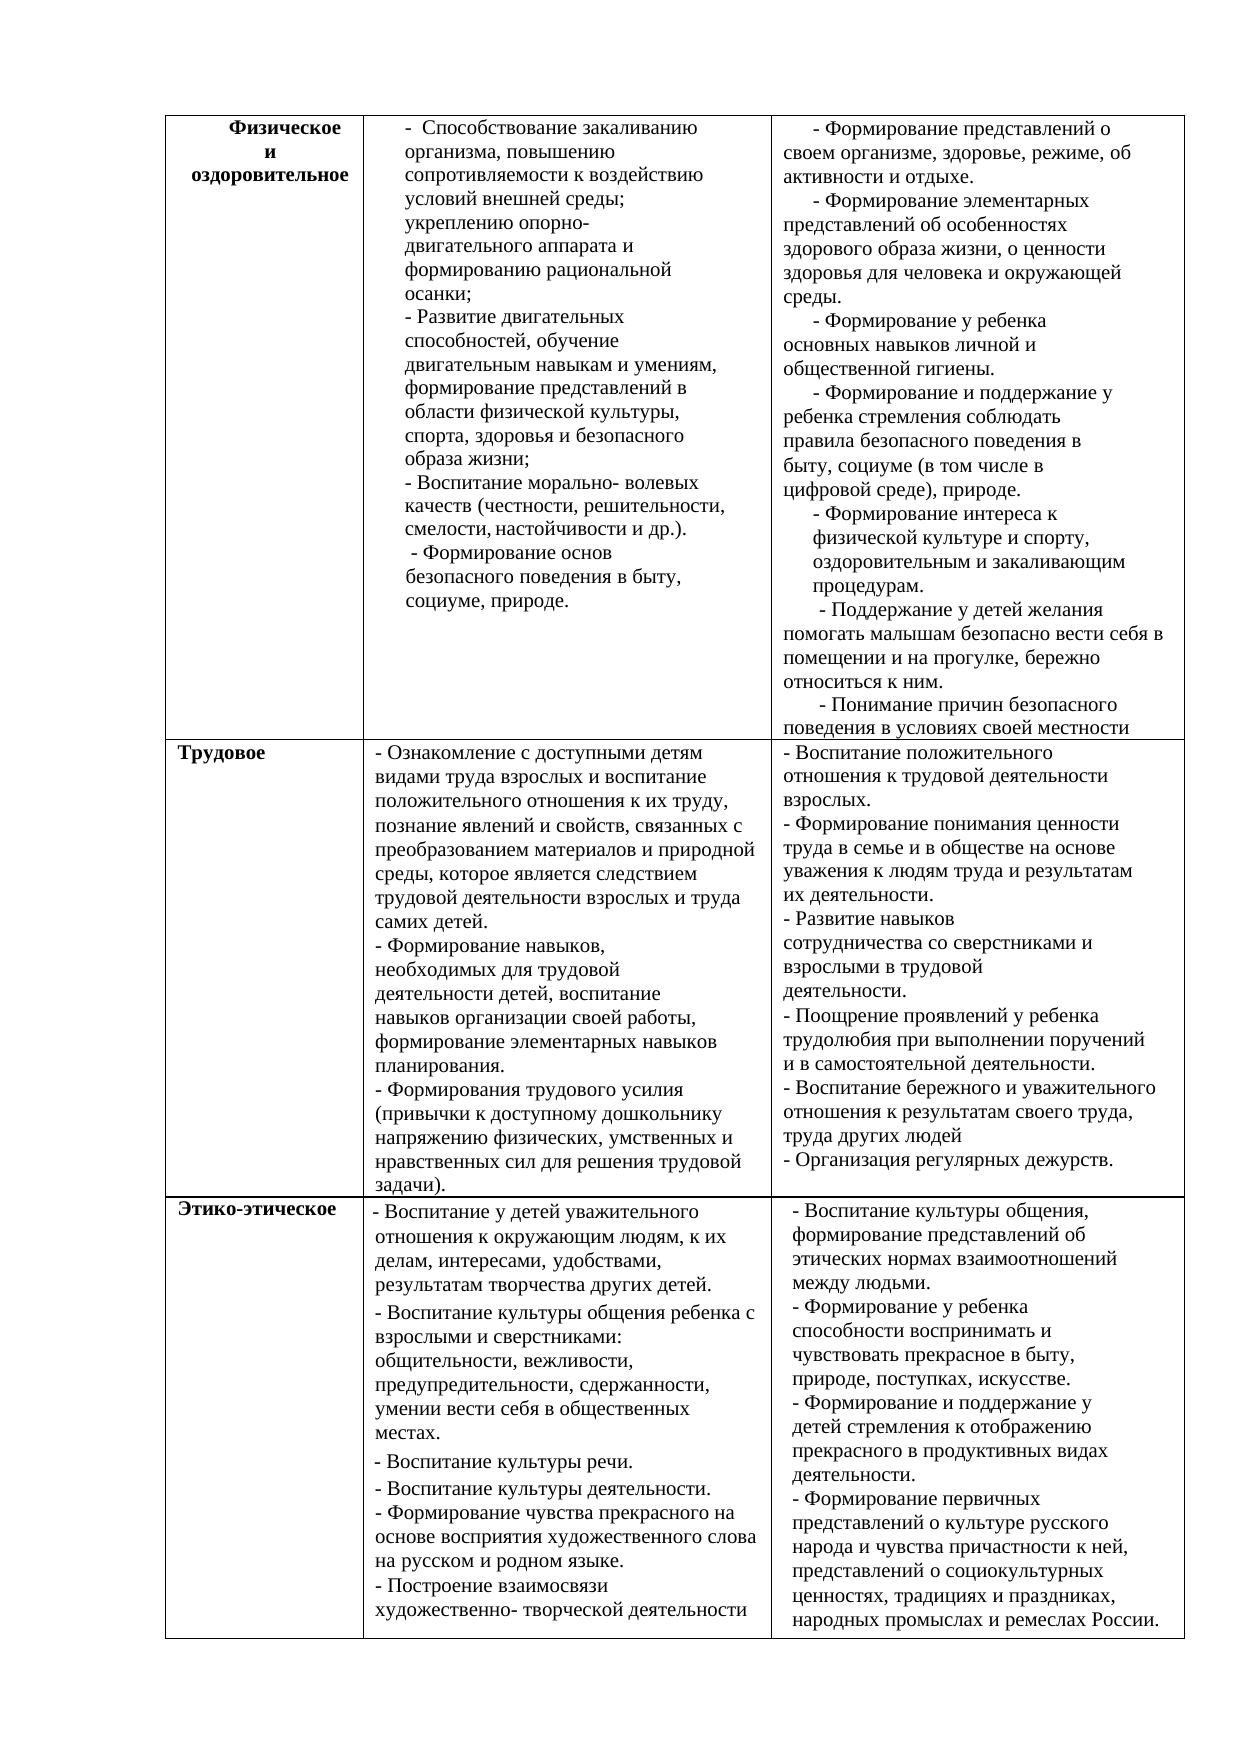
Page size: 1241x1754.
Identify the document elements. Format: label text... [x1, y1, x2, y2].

table_cell - Ознакомление с доступными детям видами труда взрослых и воспитание положительного отношения к их труду, познание явлений и свойств, связанных с преобразованием материалов и природной среды, которое является следствием трудовой деятельности взрослых и труда самих детей. - Формирование навыков, необходимых для трудовой деятельности детей, воспитание навыков организации своей работы, формирование элементарных навыков планирования. - Формирования трудового усилия (привычки к доступному дошкольнику напряжению физических, умственных и нравственных сил для решения трудовой задачи). [364, 740, 771, 1196]
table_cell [772, 1198, 1184, 1638]
table_header - Способствование закаливанию организма, повышению сопротивляемости к воздействию условий внешней среды; укреплению опорно-двигательного аппарата и формированию рациональной осанки; - Развитие двигательных способностей, обучение двигательным навыкам и умениям, формирование представлений в области физической культуры, спорта, здоровья и безопасного образа жизни; - Воспитание морально- волевых качеств (честности, решительности, смелости, настойчивости и др.). - Формирование основ безопасного поведения в быту, социуме, природе. [364, 116, 771, 739]
table_cell - Воспитание положительного отношения к трудовой деятельности взрослых. - Формирование понимания ценности труда в семье и в обществе на основе уважения к людям труда и результатам их деятельности. - Развитие навыков сотрудничества со сверстниками и взрослыми в трудовой деятельности. - Поощрение проявлений у ребенка трудолюбия при выполнении поручений и в самостоятельной деятельности. - Воспитание бережного и уважительного отношения к результатам своего труда, труда других людей - Организация регулярных дежурств. [772, 740, 1184, 1196]
table_header - Формирование представлений о своем организме, здоровье, режиме, об активности и отдыхе. - Формирование элементарных представлений об особенностях здорового образа жизни, о ценности здоровья для человека и окружающей среды. - Формирование у ребенка основных навыков личной и общественной гигиены. - Формирование и поддержание у ребенка стремления соблюдать правила безопасного поведения в быту, социуме (в том числе в цифровой среде), природе. - Формирование интереса к физической культуре и спорту, оздоровительным и закаливающим процедурам. - Поддержание у детей желания помогать малышам безопасно вести себя в помещении и на прогулке, бережно относиться к ним. - Понимание причин безопасного поведения в условиях своей местности [772, 116, 1184, 739]
table_cell Этико-этическое [166, 1198, 363, 1638]
table_cell Трудовое [166, 740, 363, 1196]
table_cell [364, 1198, 771, 1638]
table_header Физическое и оздоровительное [166, 116, 363, 739]
